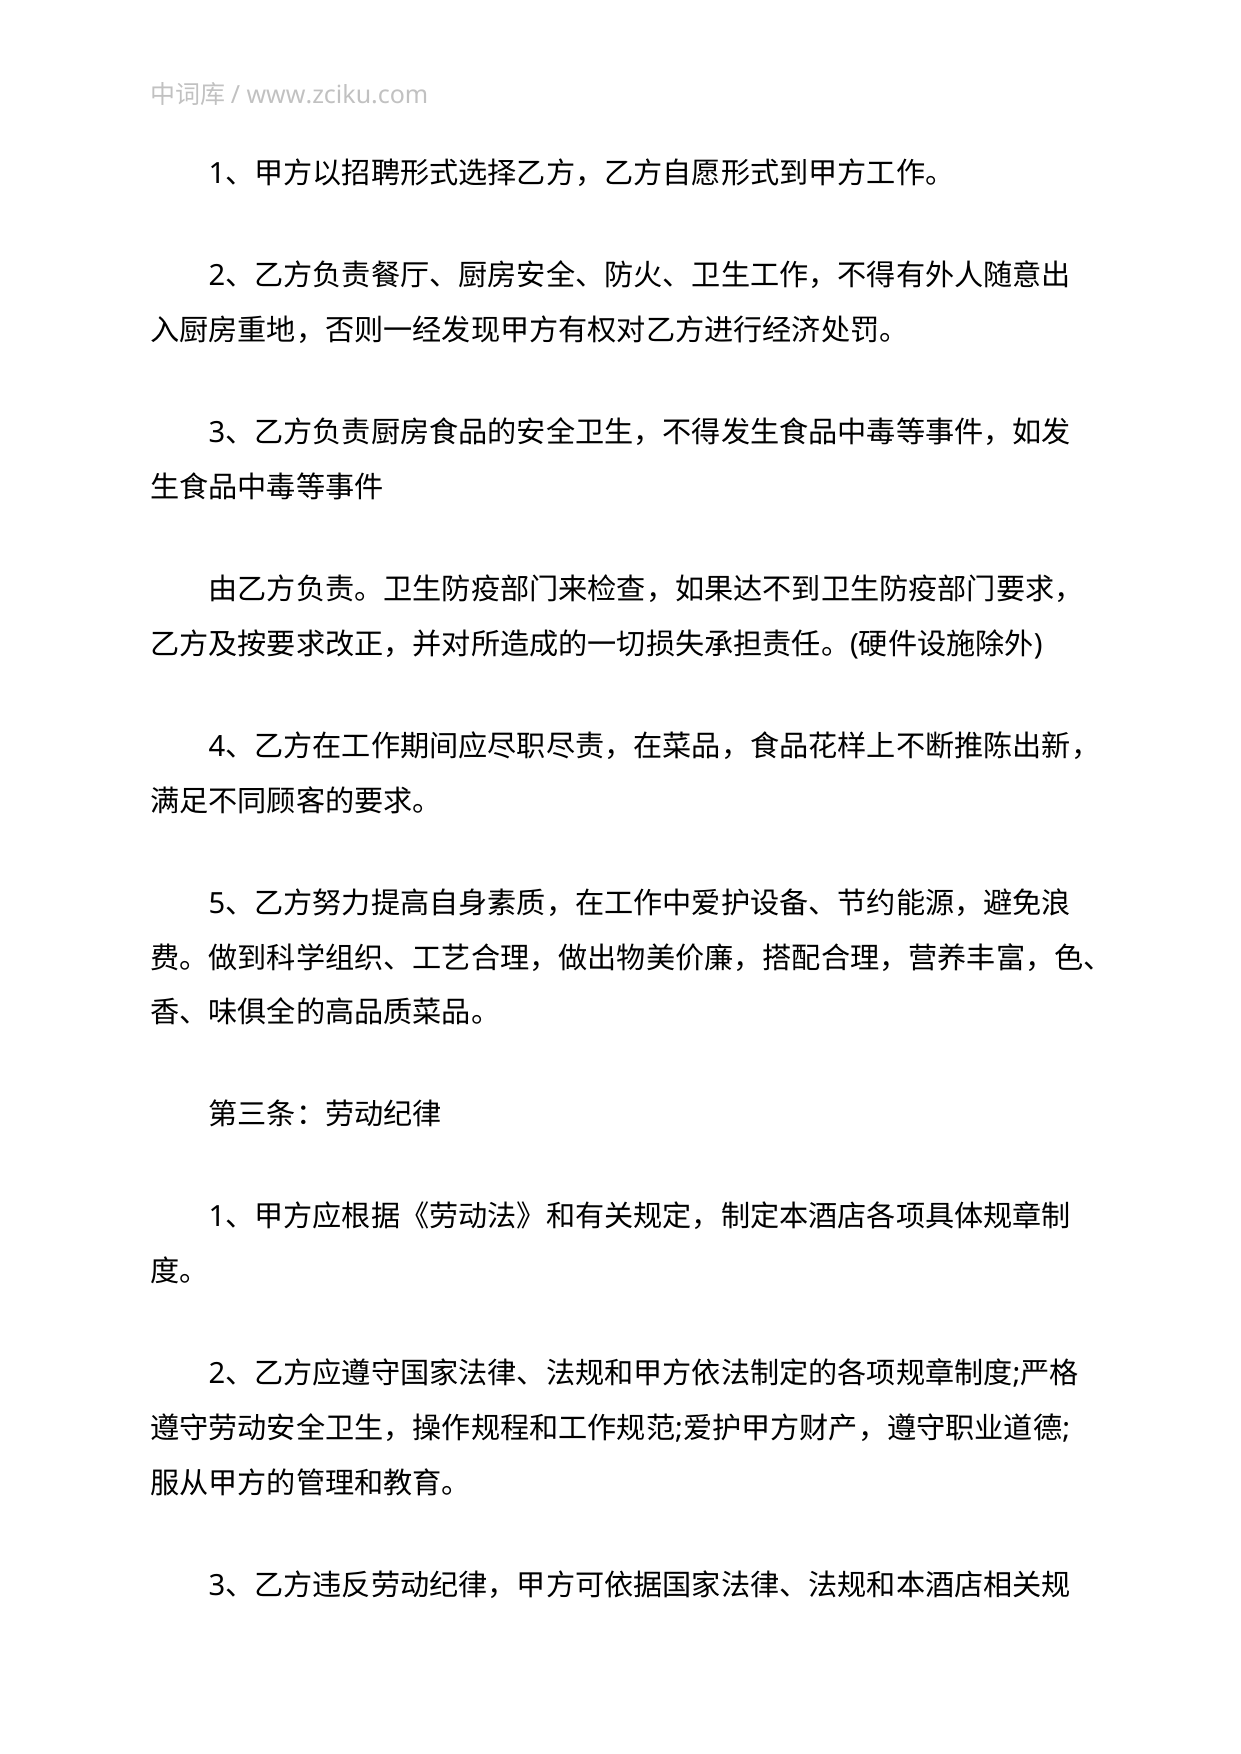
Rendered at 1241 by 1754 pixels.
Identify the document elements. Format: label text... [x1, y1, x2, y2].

text 1、甲方应根据《劳动法》和有关规定，制定本酒店各项具体规章制度。 [150, 1193, 1090, 1290]
text 2、乙方负责餐厅、厨房安全、防火、卫生工作，不得有外人随意出入厨房重地，否则一经发现甲方有权对乙方进行经济处罚。 [150, 252, 1090, 349]
text 第三条：劳动纪律 [150, 1091, 1090, 1133]
text 3、乙方负责厨房食品的安全卫生，不得发生食品中毒等事件，如发生食品中毒等事件 [150, 409, 1090, 506]
text 4、乙方在工作期间应尽职尽责，在菜品，食品花样上不断推陈出新，满足不同顾客的要求。 [150, 722, 1090, 820]
text 1、甲方以招聘形式选择乙方，乙方自愿形式到甲方工作。 [150, 150, 1090, 192]
text 2、乙方应遵守国家法律、法规和甲方依法制定的各项规章制度;严格遵守劳动安全卫生，操作规程和工作规范;爱护甲方财产，遵守职业道德;服从甲方的管理和教育。 [150, 1349, 1090, 1502]
text 5、乙方努力提高自身素质，在工作中爱护设备、节约能源，避免浪费。做到科学组织、工艺合理，做出物美价廉，搭配合理，营养丰富，色、香、味俱全的高品质菜品。 [150, 879, 1090, 1031]
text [150, 1561, 1090, 1603]
text 由乙方负责。卫生防疫部门来检查，如果达不到卫生防疫部门要求，乙方及按要求改正，并对所造成的一切损失承担责任。(硬件设施除外) [150, 566, 1090, 663]
